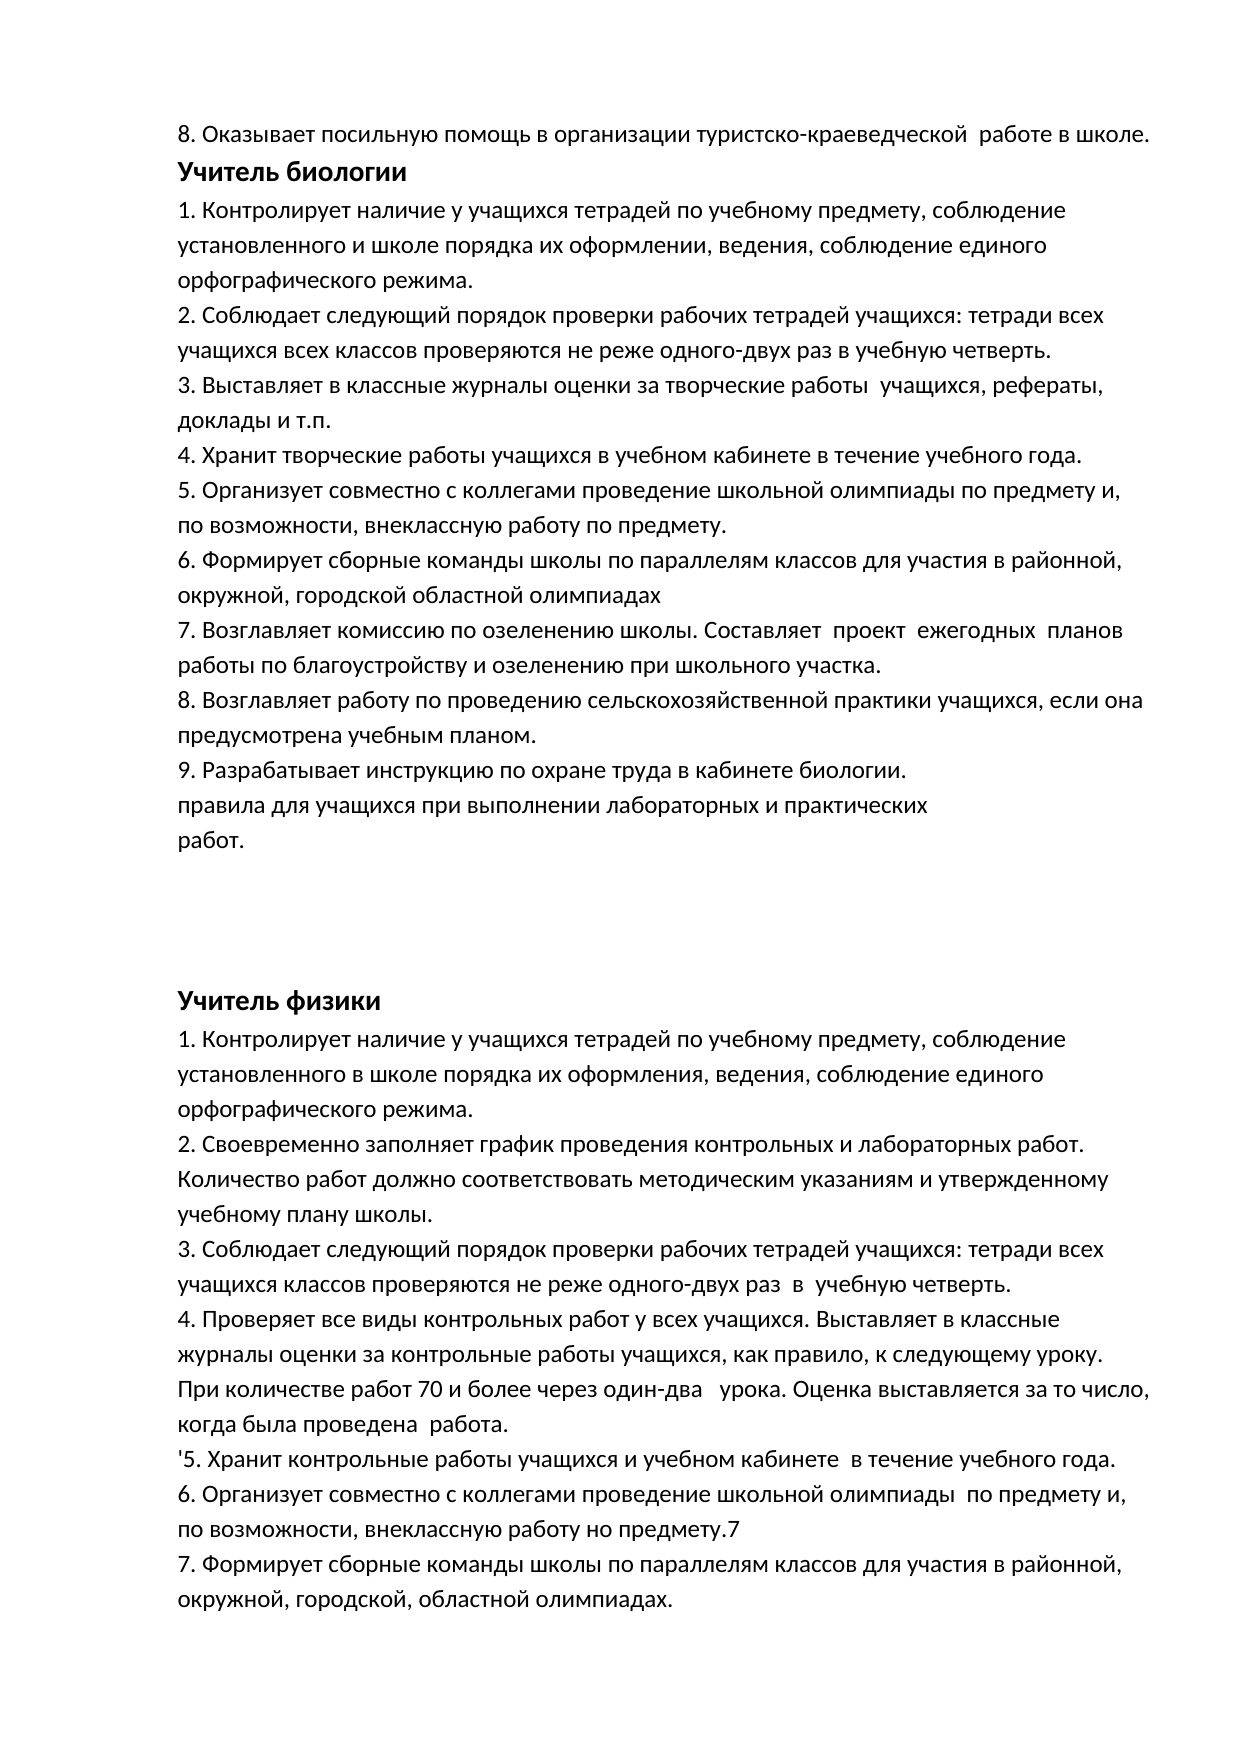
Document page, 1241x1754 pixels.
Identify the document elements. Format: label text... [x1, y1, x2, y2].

text 5. Организует совместно с коллегами проведение школьной олимпиады по предмету и, по возможности, внеклассную работу по предмету. [177, 474, 1152, 539]
text работ. [177, 824, 1152, 854]
text 4. Проверяет все виды контрольных работ у всех учащихся. Выставляет в классные журналы оценки за контрольные работы учащихся, как правило, к следующему уроку. При количестве работ 70 и более через один-два урока. Оценка выставляется за то число, когда была проведена работа. [177, 1303, 1152, 1438]
text 7. Возглавляет комиссию по озеленению школы. Составляет проект ежегодных планов работы по благоустройству и озеленению при школьного участка. [177, 614, 1152, 679]
text правила для учащихся при выполнении лабораторных и практических [177, 789, 1152, 819]
text Учитель физики [177, 982, 1152, 1017]
text 4. Хранит творческие работы учащихся в учебном кабинете в течение учебного года. [177, 439, 1152, 469]
text 6. Организует совместно с коллегами проведение школьной олимпиады по предмету и, по возможности, внеклассную работу но предмету.7 [177, 1478, 1152, 1543]
text Учитель биологии [177, 153, 1152, 189]
text '5. Хранит контрольные работы учащихся и учебном кабинете в течение учебного года. [177, 1443, 1152, 1473]
text 1. Контролирует наличие у учащихся тетрадей по учебному предмету, соблюдение установленного в школе порядка их оформления, ведения, соблюдение единого орфографического режима. [177, 1023, 1152, 1123]
text 9. Разрабатывает инструкцию по охране труда в кабинете биологии. [177, 754, 1152, 784]
text 8. Возглавляет работу по проведению сельскохозяйственной практики учащихся, если она предусмотрена учебным планом. [177, 684, 1152, 749]
text 2. Своевременно заполняет график проведения контрольных и лабораторных работ. Количество работ должно соответствовать методическим указаниям и утвержденному учебному плану школы. [177, 1128, 1152, 1228]
text 7. Формирует сборные команды школы по параллелям классов для участия в районной, окружной, городской, областной олимпиадах. [177, 1548, 1152, 1613]
text 3. Выставляет в классные журналы оценки за творческие работы учащихся, рефераты, доклады и т.п. [177, 369, 1152, 434]
text 8. Оказывает посильную помощь в организации туристско-краеведческой работе в школе. [177, 118, 1152, 149]
text 6. Формирует сборные команды школы по параллелям классов для участия в районной, окружной, городской областной олимпиадах [177, 544, 1152, 609]
text 3. Соблюдает следующий порядок проверки рабочих тетрадей учащихся: тетради всех учащихся классов проверяются не реже одного-двух раз в учебную четверть. [177, 1233, 1152, 1298]
text 1. Контролирует наличие у учащихся тетрадей по учебному предмету, соблюдение установленного и школе порядка их оформлении, ведения, соблюдение единого орфографического режима. [177, 194, 1152, 294]
